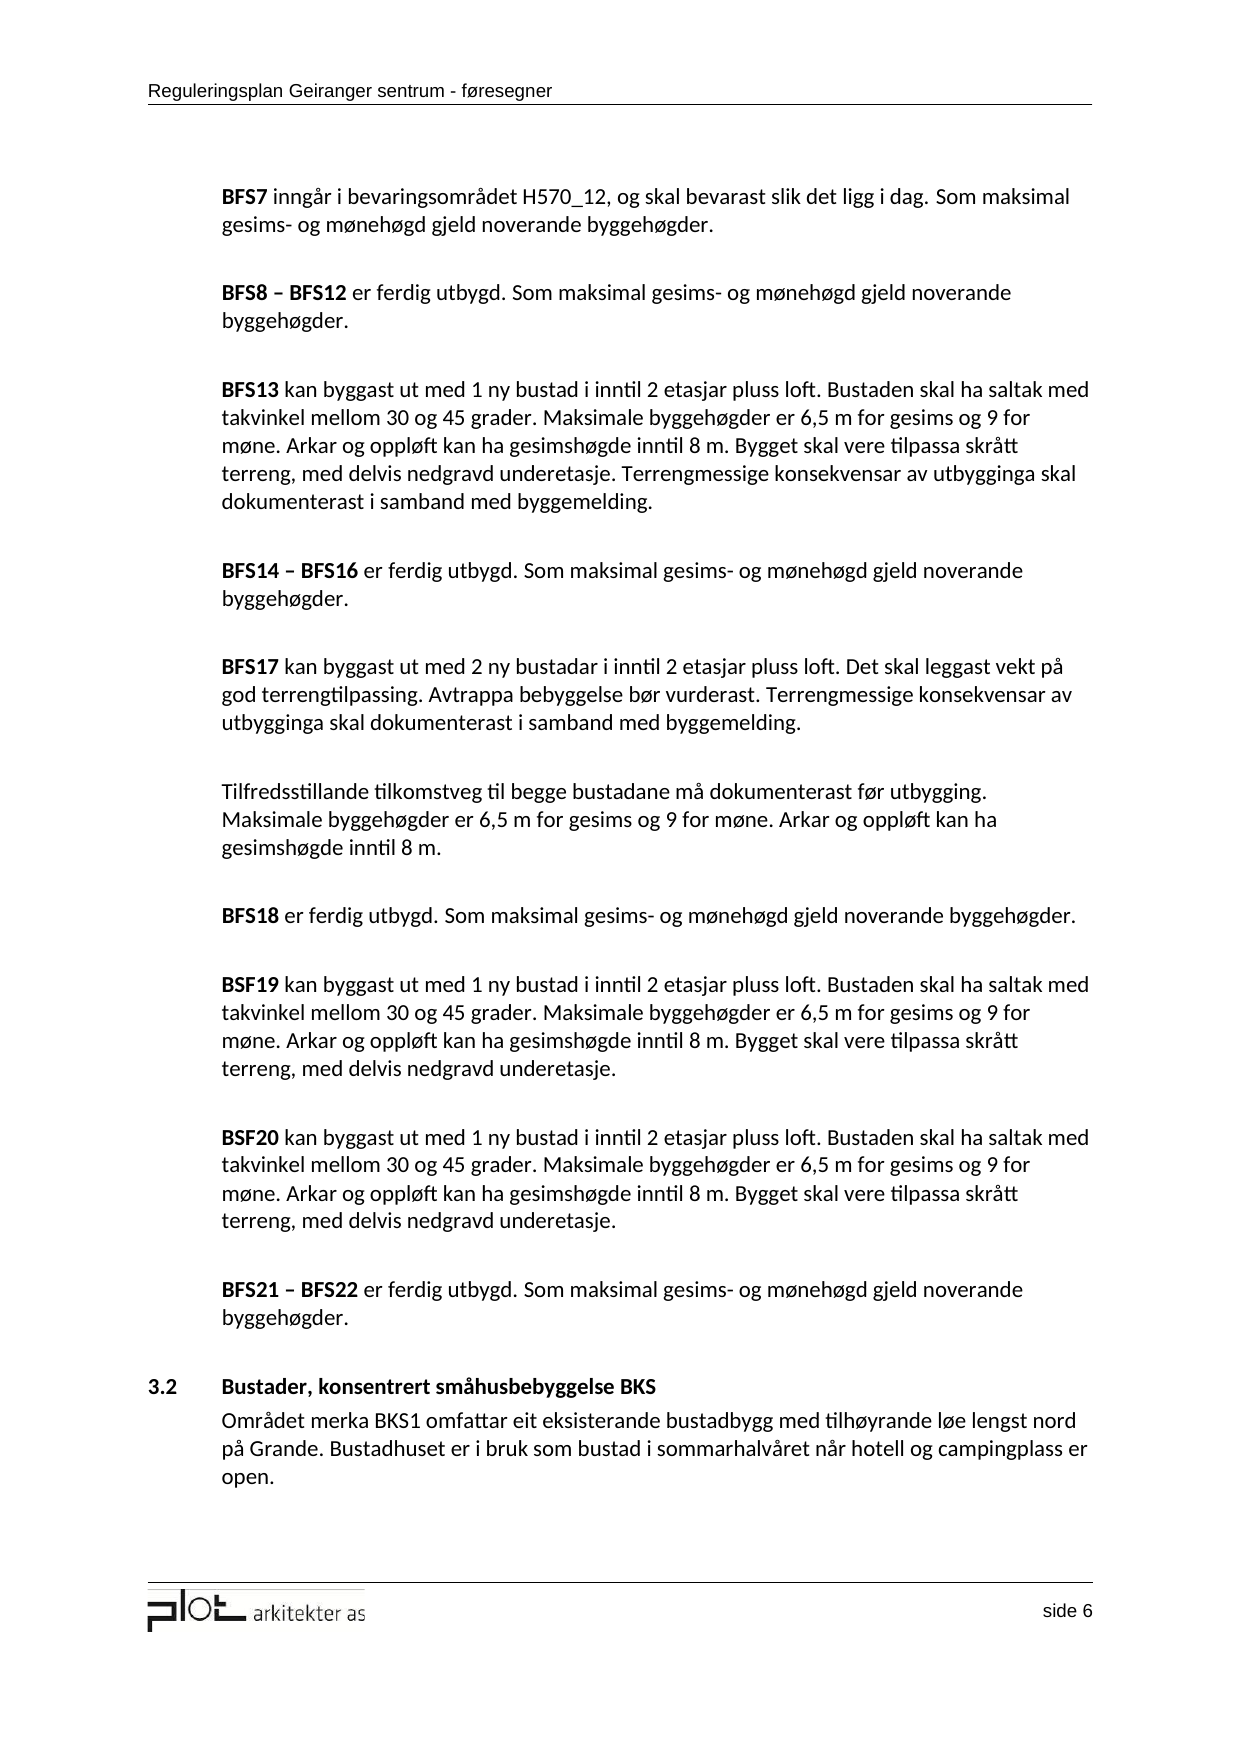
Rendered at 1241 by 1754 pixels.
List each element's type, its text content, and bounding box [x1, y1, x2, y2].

text BSF20 kan byggast ut med 1 ny bustad i inntil 2 etasjar pluss loft. Bustaden skal ha saltak med takvinkel mellom 30 og 45 grader. Maksimale byggehøgder er 6,5 m for gesims og 9 for møne. Arkar og oppløft kan ha gesimshøgde inntil 8 m. Bygget skal vere tilpassa skrått terreng, med delvis nedgravd underetasje. [221, 1123, 1092, 1235]
text 3.2 Bustader, konsentrert småhusbebyggelse BKS [148, 1372, 1092, 1400]
picture [147, 1589, 365, 1632]
text BFS13 kan byggast ut med 1 ny bustad i inntil 2 etasjar pluss loft. Bustaden skal ha saltak med takvinkel mellom 30 og 45 grader. Maksimale byggehøgder er 6,5 m for gesims og 9 for møne. Arkar og oppløft kan ha gesimshøgde inntil 8 m. Bygget skal vere tilpassa skrått terreng, med delvis nedgravd underetasje. Terrengmessige konsekvensar av utbygginga skal dokumenterast i samband med byggemelding. [221, 375, 1092, 515]
text BFS14 – BFS16 er ferdig utbygd. Som maksimal gesims- og mønehøgd gjeld noverande byggehøgder. [222, 556, 1092, 612]
text BFS18 er ferdig utbygd. Som maksimal gesims- og mønehøgd gjeld noverande byggehøgder. [222, 901, 1092, 929]
text Området merka BKS1 omfattar eit eksisterande bustadbygg med tilhøyrande løe lengst nord på Grande. Bustadhuset er i bruk som bustad i sommarhalvåret når hotell og campingplass er open. [221, 1406, 1092, 1490]
text BFS7 inngår i bevaringsområdet H570_12, og skal bevarast slik det ligg i dag. Som maksimal gesims- og mønehøgd gjeld noverande byggehøgder. [222, 182, 1092, 238]
text BSF19 kan byggast ut med 1 ny bustad i inntil 2 etasjar pluss loft. Bustaden skal ha saltak med takvinkel mellom 30 og 45 grader. Maksimale byggehøgder er 6,5 m for gesims og 9 for møne. Arkar og oppløft kan ha gesimshøgde inntil 8 m. Bygget skal vere tilpassa skrått terreng, med delvis nedgravd underetasje. [221, 970, 1092, 1082]
text Tilfredsstillande tilkomstveg til begge bustadane må dokumenterast før utbygging. Maksimale byggehøgder er 6,5 m for gesims og 9 for møne. Arkar og oppløft kan ha gesimshøgde inntil 8 m. [221, 777, 1092, 861]
text BFS21 – BFS22 er ferdig utbygd. Som maksimal gesims- og mønehøgd gjeld noverande byggehøgder. [222, 1275, 1092, 1331]
text BFS17 kan byggast ut med 2 ny bustadar i inntil 2 etasjar pluss loft. Det skal leggast vekt på god terrengtilpassing. Avtrappa bebyggelse bør vurderast. Terrengmessige konsekvensar av utbygginga skal dokumenterast i samband med byggemelding. [221, 652, 1092, 736]
text BFS8 – BFS12 er ferdig utbygd. Som maksimal gesims- og mønehøgd gjeld noverande byggehøgder. [222, 278, 1092, 334]
